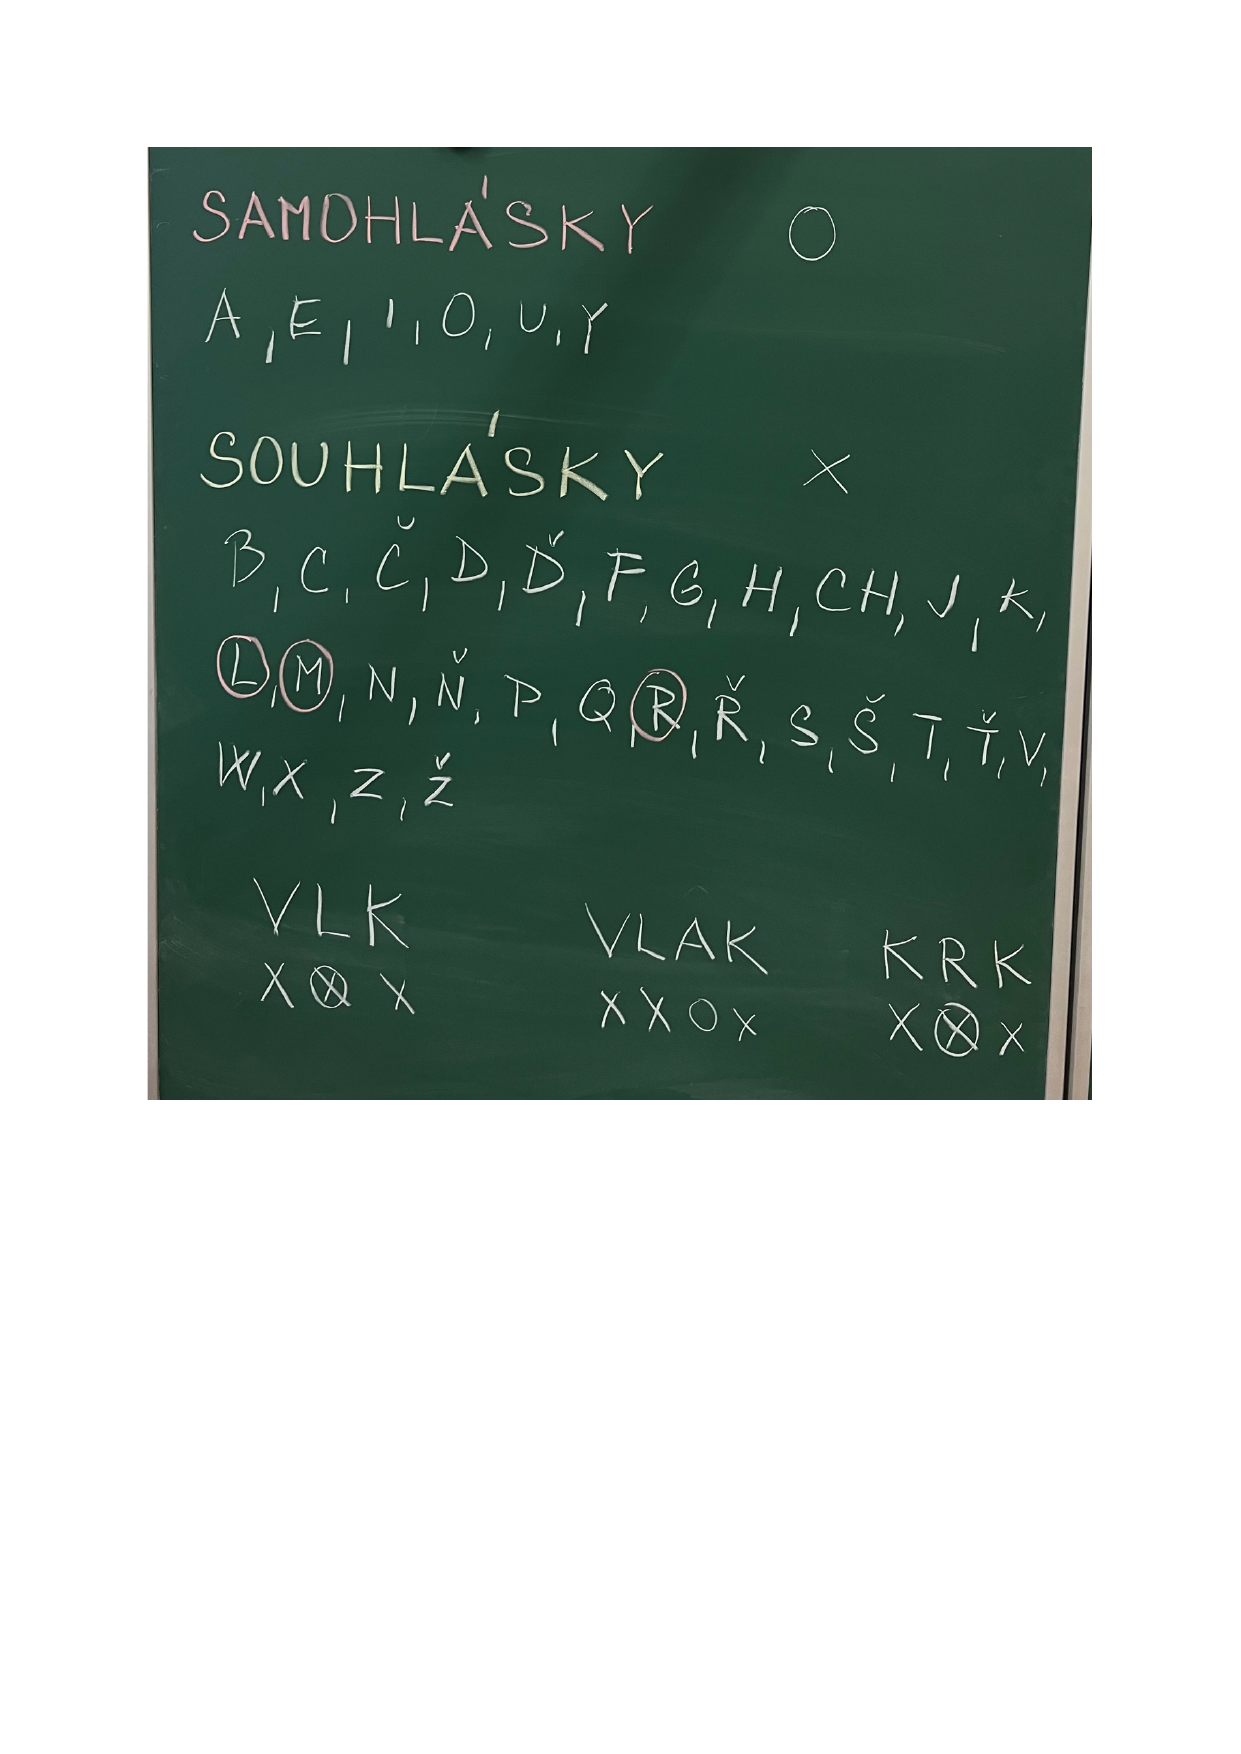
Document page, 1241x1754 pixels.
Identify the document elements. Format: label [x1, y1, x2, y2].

picture [147, 147, 1092, 1100]
